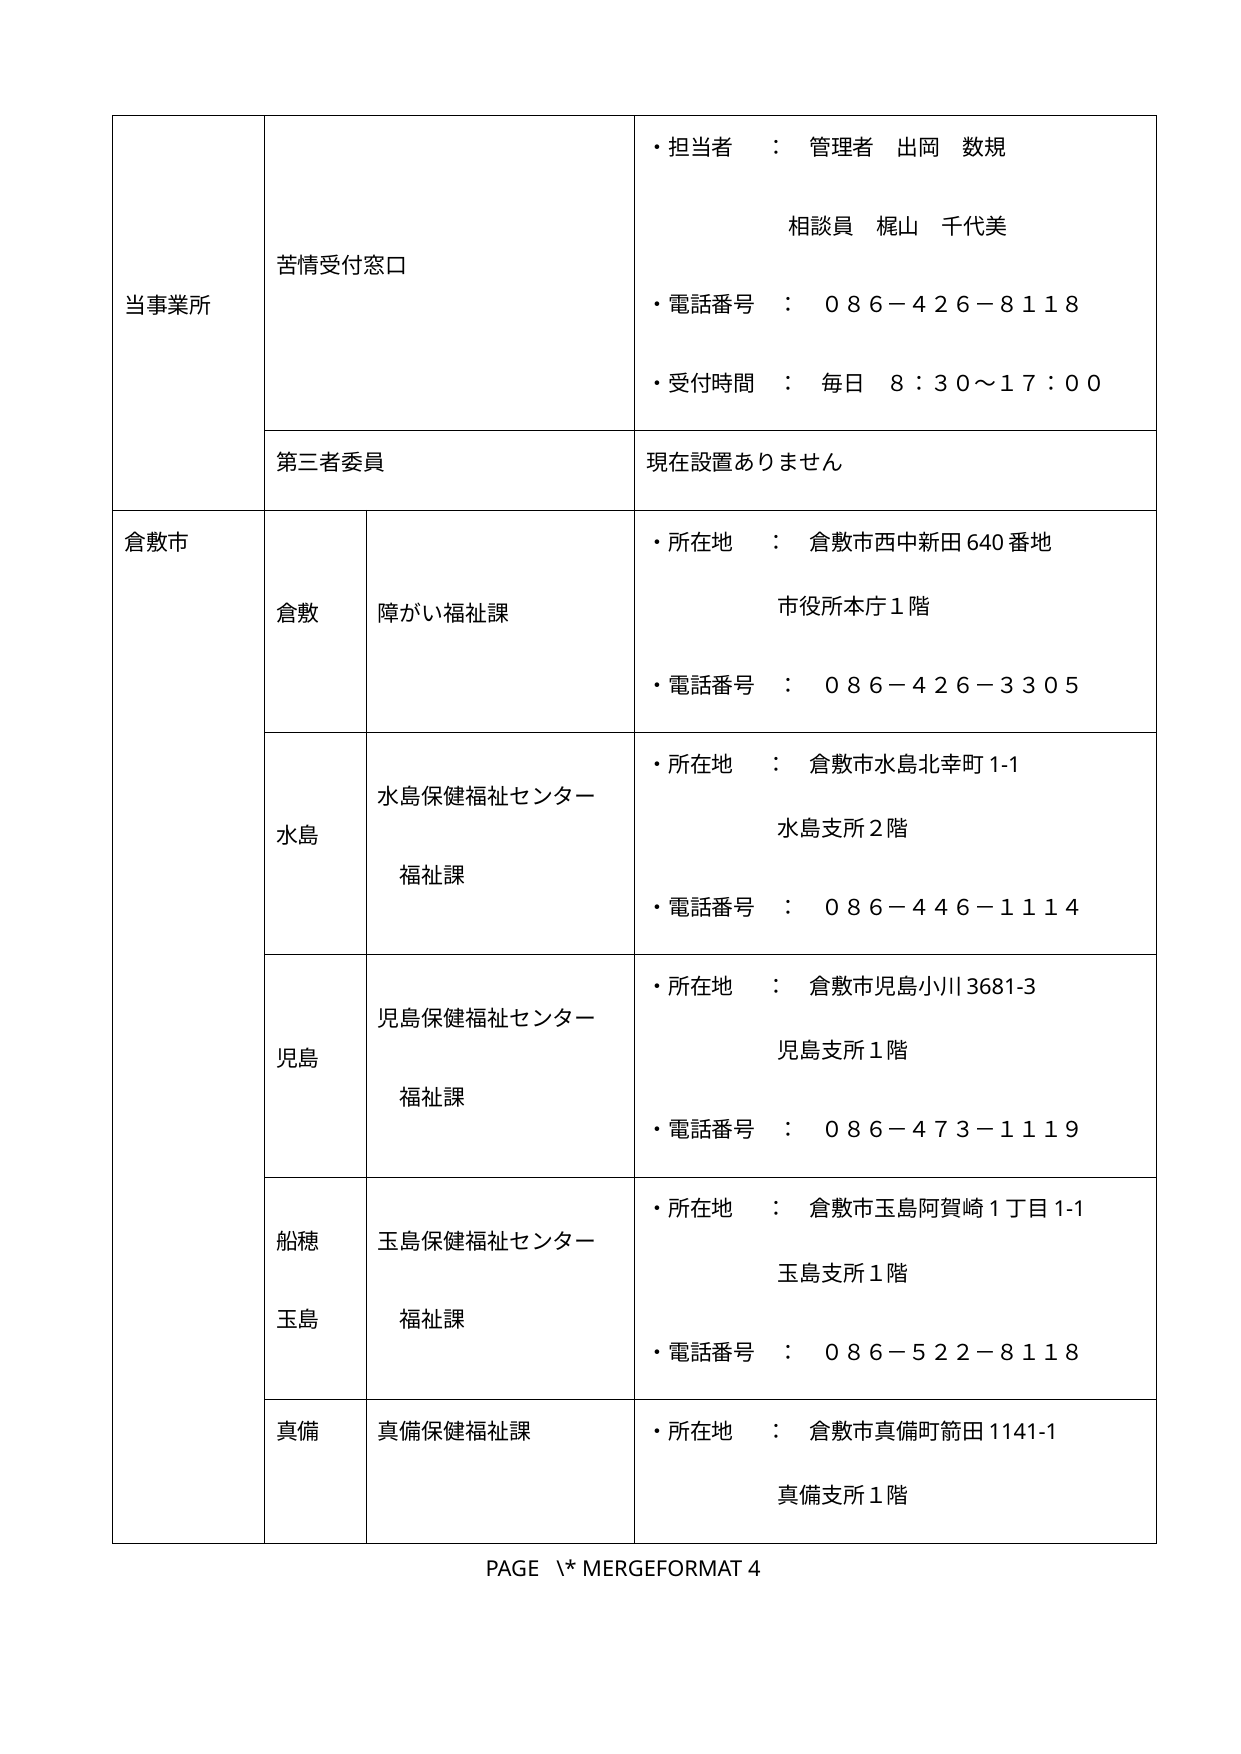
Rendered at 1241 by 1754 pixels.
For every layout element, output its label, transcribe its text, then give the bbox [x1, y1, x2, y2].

table_header ・担当者 ： 管理者 出岡 数規 相談員 梶山 千代美 ・電話番号 ： ０８６－４２６－８１１８ ・受付時間 ： 毎日 ８：３０～１７：００ [635, 116, 1156, 430]
table_cell 児島保健福祉センター 福祉課 [367, 955, 634, 1177]
table_cell 玉島保健福祉センター 福祉課 [367, 1178, 634, 1399]
table_header 苦情受付窓口 [265, 116, 634, 430]
table_cell 水島保健福祉センター 福祉課 [367, 733, 634, 954]
table_cell 現在設置ありません [635, 431, 1156, 510]
table_cell ・所在地 ： 倉敷市玉島阿賀崎1丁目1-1 玉島支所１階 ・電話番号 ： ０８６－５２２－８１１８ [635, 1178, 1156, 1399]
table_cell ・所在地 ： 倉敷市水島北幸町1-1 水島支所２階 ・電話番号 ： ０８６－４４６－１１１４ [635, 733, 1156, 954]
table_cell ・所在地 ： 倉敷市児島小川3681-3 児島支所１階 ・電話番号 ： ０８６－４７３－１１１９ [635, 955, 1156, 1177]
table_cell 障がい福祉課 [367, 511, 634, 732]
table_cell 真備保健福祉課 [367, 1400, 634, 1542]
table_header 当事業所 [113, 116, 264, 510]
table_cell 倉敷市 [113, 511, 264, 1542]
table_cell 船穂 玉島 [265, 1178, 366, 1399]
table_cell 水島 [265, 733, 366, 954]
table_cell ・所在地 ： 倉敷市西中新田640番地 市役所本庁１階 ・電話番号 ： ０８６－４２６－３３０５ [635, 511, 1156, 732]
table_cell 第三者委員 [265, 431, 634, 510]
table_cell 真備 [265, 1400, 366, 1542]
table_cell 倉敷 [265, 511, 366, 732]
table_cell 児島 [265, 955, 366, 1177]
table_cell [635, 1400, 1156, 1542]
